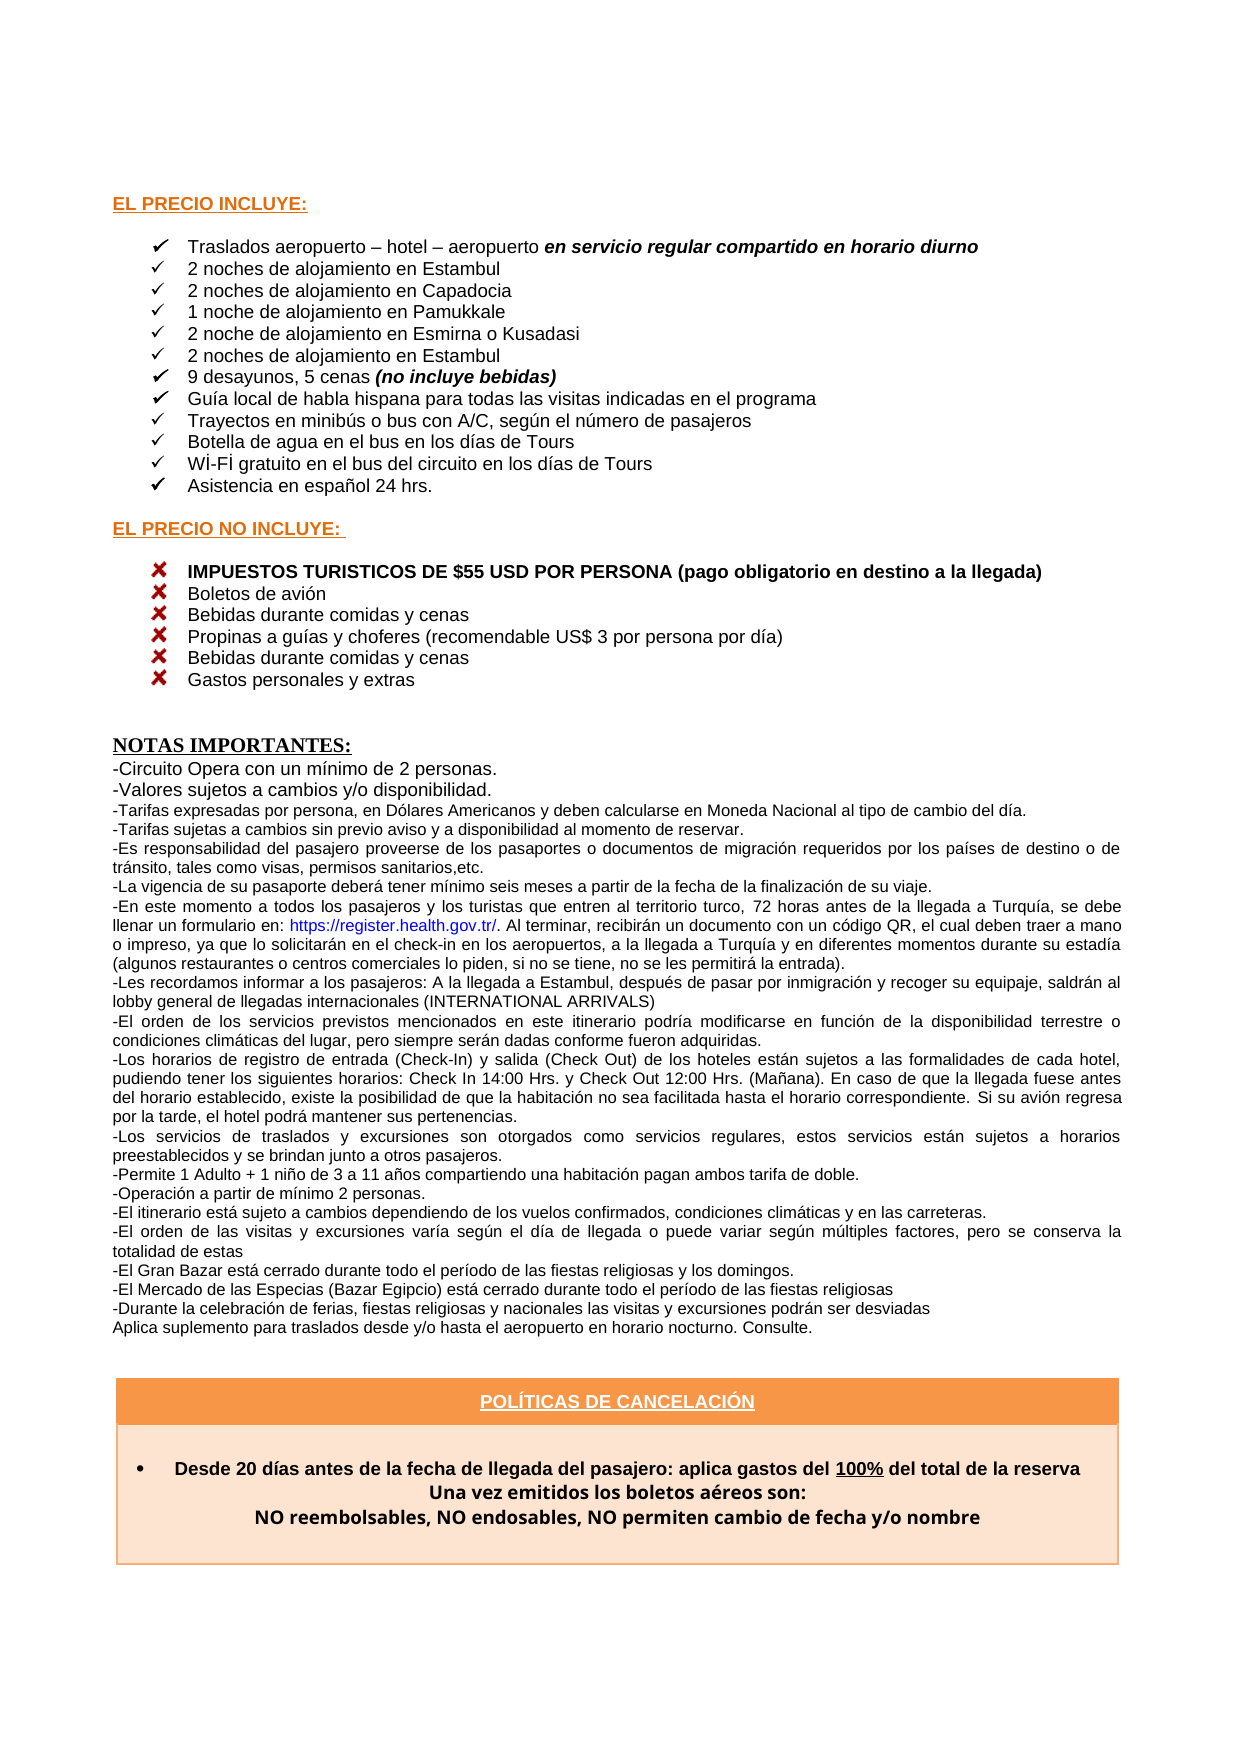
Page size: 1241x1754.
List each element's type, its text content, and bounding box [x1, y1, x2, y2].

list IMPUESTOS TURISTICOS DE $55 USD POR PERSONA (pago obligatorio en destino a la llegada) [150, 561, 1122, 582]
list Traslados aeropuerto – hotel – aeropuerto en servicio regular compartido en horario diurno [150, 236, 1122, 258]
table_cell Desde 20 días antes de la fecha de llegada del pasajero: aplica gastos del 100% del total de la reserva Una vez emitidos los boletos aéreos son: NO reembolsables, NO endosables, NO permiten cambio de fecha y/o nombre [118, 1425, 1117, 1563]
picture [151, 669, 168, 687]
text -Durante la celebración de ferias, fiestas religiosas y nacionales las visitas y excursiones podrán ser desviadas [112, 1299, 1122, 1318]
text -El orden de las visitas y excursiones varía según el día de llegada o puede variar según múltiples factores, pero se conserva la totalidad de estas [112, 1222, 1122, 1261]
text -En este momento a todos los pasajeros y los turistas que entren al territorio turco, 72 horas antes de la llegada a Turquía, se debe llenar un formulario en: https://register.health.gov.tr/. Al terminar, recibirán un documento con un código QR, el cual deben traer a mano o impreso, ya que lo solicitarán en el check-in en los aeropuertos, a la llegada a Turquía y en diferentes momentos durante su estadía (algunos restaurantes o centros comerciales lo piden, si no se tiene, no se les permitirá la entrada). [112, 896, 1122, 973]
table_header POLÍTICAS DE CANCELACIÓN [118, 1380, 1117, 1423]
picture [151, 626, 168, 644]
list Bebidas durante comidas y cenas [150, 604, 1122, 626]
picture [151, 583, 168, 601]
text Aplica suplemento para traslados desde y/o hasta el aeropuerto en horario nocturno. Consulte. [112, 1318, 1122, 1337]
list Asistencia en español 24 hrs. [150, 474, 1122, 496]
list Wİ-Fİ gratuito en el bus del circuito en los días de Tours [150, 453, 1122, 474]
picture [151, 561, 168, 579]
text -Operación a partir de mínimo 2 personas. [112, 1184, 1122, 1203]
list 2 noches de alojamiento en Capadocia [150, 279, 1122, 301]
text -Tarifas expresadas por persona, en Dólares Americanos y deben calcularse en Moneda Nacional al tipo de cambio del día. [112, 801, 1176, 820]
text EL PRECIO NO INCLUYE: [112, 518, 1122, 539]
list Boletos de avión [150, 582, 1122, 604]
text -Valores sujetos a cambios y/o disponibilidad. [112, 779, 1122, 801]
text -Tarifas sujetas a cambios sin previo aviso y a disponibilidad al momento de reservar. [112, 820, 1176, 839]
list 2 noche de alojamiento en Esmirna o Kusadasi [150, 323, 1122, 344]
text -Los servicios de traslados y excursiones son otorgados como servicios regulares, estos servicios están sujetos a horarios preestablecidos y se brindan junto a otros pasajeros. [112, 1126, 1122, 1165]
text -Circuito Opera con un mínimo de 2 personas. [112, 757, 1122, 779]
text -La vigencia de su pasaporte deberá tener mínimo seis meses a partir de la fecha de la finalización de su viaje. [112, 877, 1122, 896]
text -El Mercado de las Especias (Bazar Egipcio) está cerrado durante todo el período de las fiestas religiosas [112, 1280, 1122, 1299]
picture [151, 648, 168, 665]
text -Es responsabilidad del pasajero proveerse de los pasaportes o documentos de migración requeridos por los países de destino o de tránsito, tales como visas, permisos sanitarios,etc. [112, 839, 1122, 877]
list 9 desayunos, 5 cenas (no incluye bebidas) [150, 366, 1122, 388]
text -El orden de los servicios previstos mencionados en este itinerario podría modificarse en función de la disponibilidad terrestre o condiciones climáticas del lugar, pero siempre serán dadas conforme fueron adquiridas. [112, 1011, 1122, 1050]
list 2 noches de alojamiento en Estambul [150, 344, 1122, 366]
text -El Gran Bazar está cerrado durante todo el período de las fiestas religiosas y los domingos. [112, 1261, 1122, 1280]
picture [151, 605, 168, 622]
text NOTAS IMPORTANTES: [112, 733, 1122, 757]
list Guía local de habla hispana para todas las visitas indicadas en el programa [150, 388, 1122, 409]
list Gastos personales y extras [150, 669, 1122, 690]
text -El itinerario está sujeto a cambios dependiendo de los vuelos confirmados, condiciones climáticas y en las carreteras. [112, 1203, 1122, 1222]
list 2 noches de alojamiento en Estambul [150, 258, 1122, 279]
list Bebidas durante comidas y cenas [150, 647, 1122, 669]
text -Les recordamos informar a los pasajeros: A la llegada a Estambul, después de pasar por inmigración y recoger su equipaje, saldrán al lobby general de llegadas internacionales (INTERNATIONAL ARRIVALS) [112, 973, 1122, 1011]
list Trayectos en minibús o bus con A/C, según el número de pasajeros [150, 409, 1122, 431]
list Propinas a guías y choferes (recomendable US$ 3 por persona por día) [150, 626, 1122, 647]
text -Los horarios de registro de entrada (Check-In) y salida (Check Out) de los hoteles están sujetos a las formalidades de cada hotel, pudiendo tener los siguientes horarios: Check In 14:00 Hrs. y Check Out 12:00 Hrs. (Mañana). En caso de que la llegada fuese antes del horario establecido, existe la posibilidad de que la habitación no sea facilitada hasta el horario correspondiente. Si su avión regresa por la tarde, el hotel podrá mantener sus pertenencias. [112, 1050, 1122, 1126]
list 1 noche de alojamiento en Pamukkale [150, 301, 1122, 323]
text EL PRECIO INCLUYE: [112, 193, 1122, 215]
text -Permite 1 Adulto + 1 niño de 3 a 11 años compartiendo una habitación pagan ambos tarifa de doble. [112, 1165, 1122, 1184]
list Botella de agua en el bus en los días de Tours [150, 431, 1122, 453]
